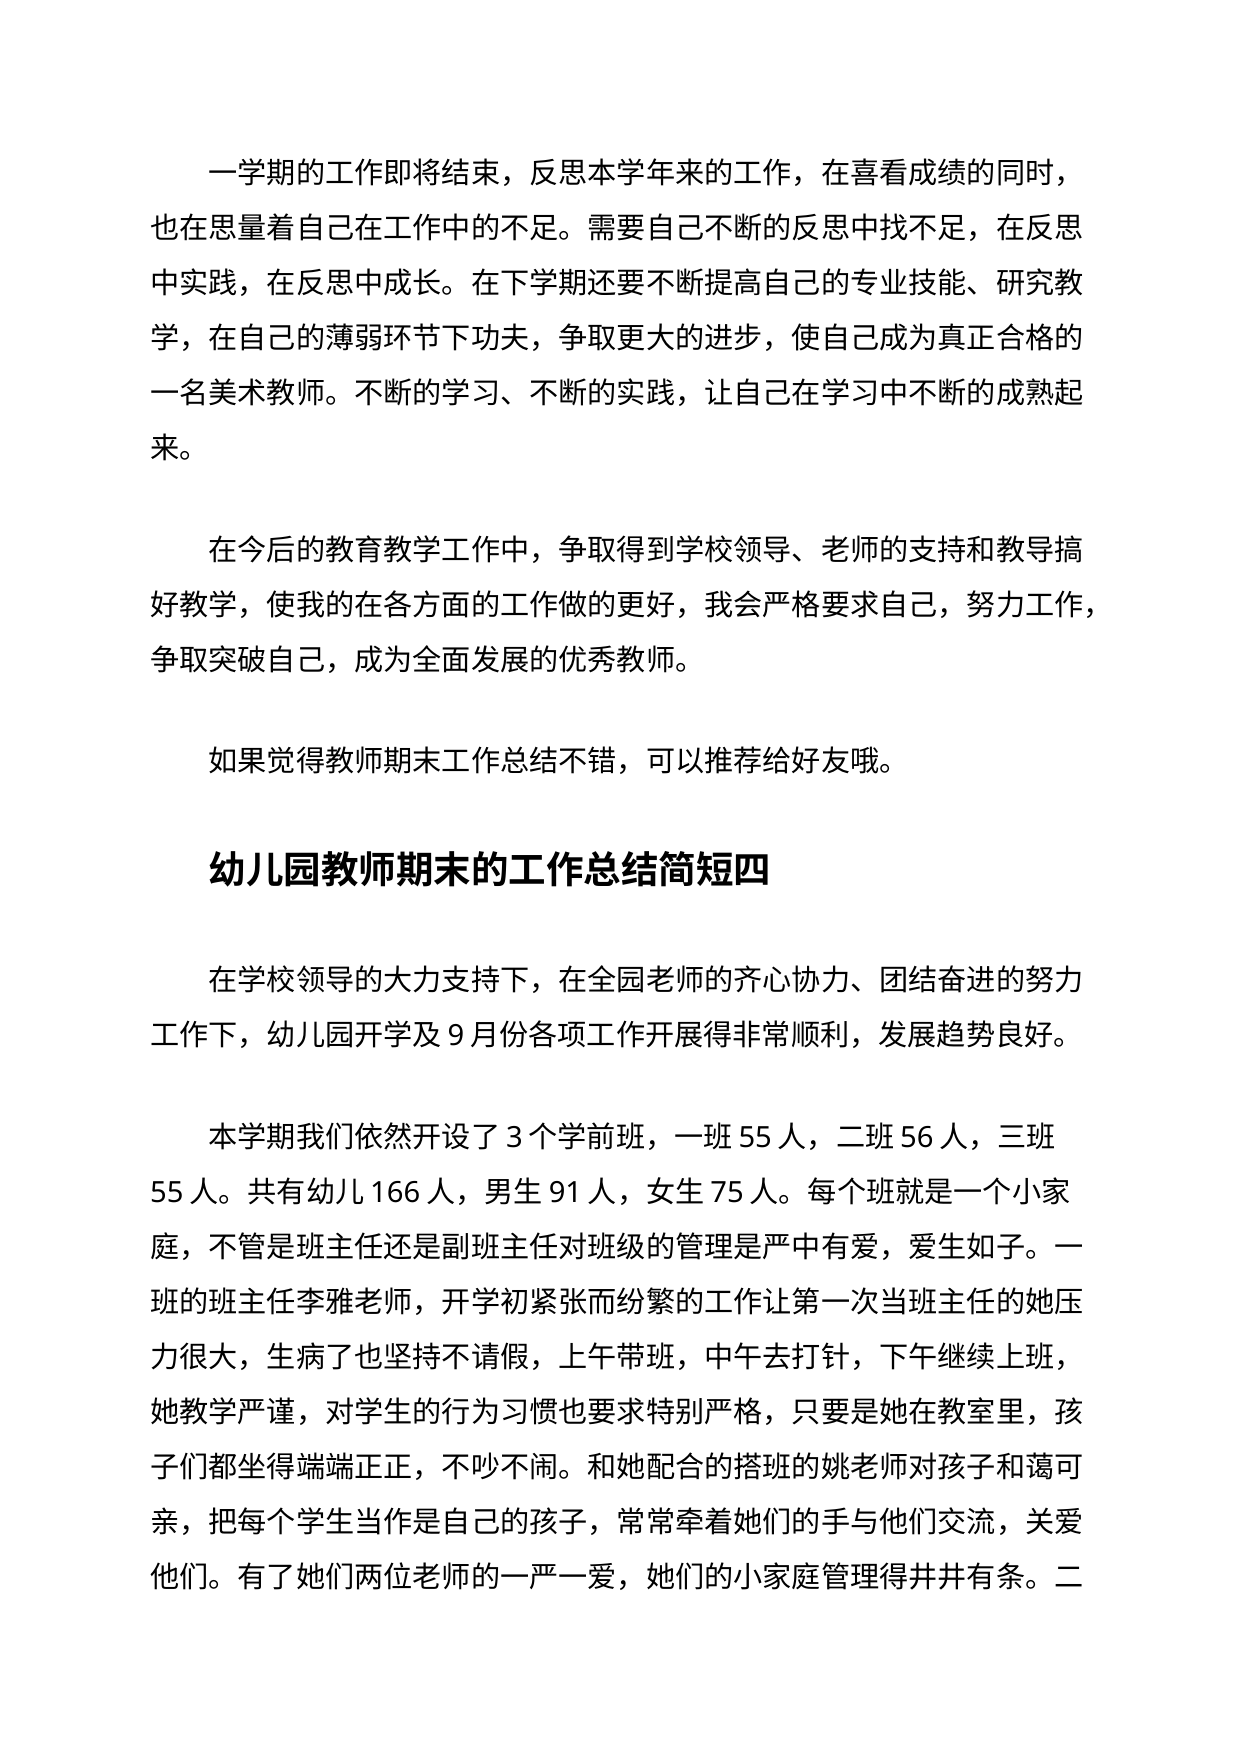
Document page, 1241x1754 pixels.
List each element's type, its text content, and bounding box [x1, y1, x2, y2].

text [150, 1114, 1090, 1596]
text 一学期的工作即将结束，反思本学年来的工作，在喜看成绩的同时，也在思量着自己在工作中的不足。需要自己不断的反思中找不足，在反思中实践，在反思中成长。在下学期还要不断提高自己的专业技能、研究教学，在自己的薄弱环节下功夫，争取更大的进步，使自己成为真正合格的一名美术教师。不断的学习、不断的实践，让自己在学习中不断的成熟起来。 [150, 150, 1090, 467]
text 如果觉得教师期末工作总结不错，可以推荐给好友哦。 [150, 738, 1090, 780]
text 幼儿园教师期末的工作总结简短四 [150, 839, 1090, 894]
text 在学校领导的大力支持下，在全园老师的齐心协力、团结奋进的努力工作下，幼儿园开学及9月份各项工作开展得非常顺利，发展趋势良好。 [150, 957, 1090, 1054]
text 在今后的教育教学工作中，争取得到学校领导、老师的支持和教导搞好教学，使我的在各方面的工作做的更好，我会严格要求自己，努力工作，争取突破自己，成为全面发展的优秀教师。 [150, 526, 1090, 678]
